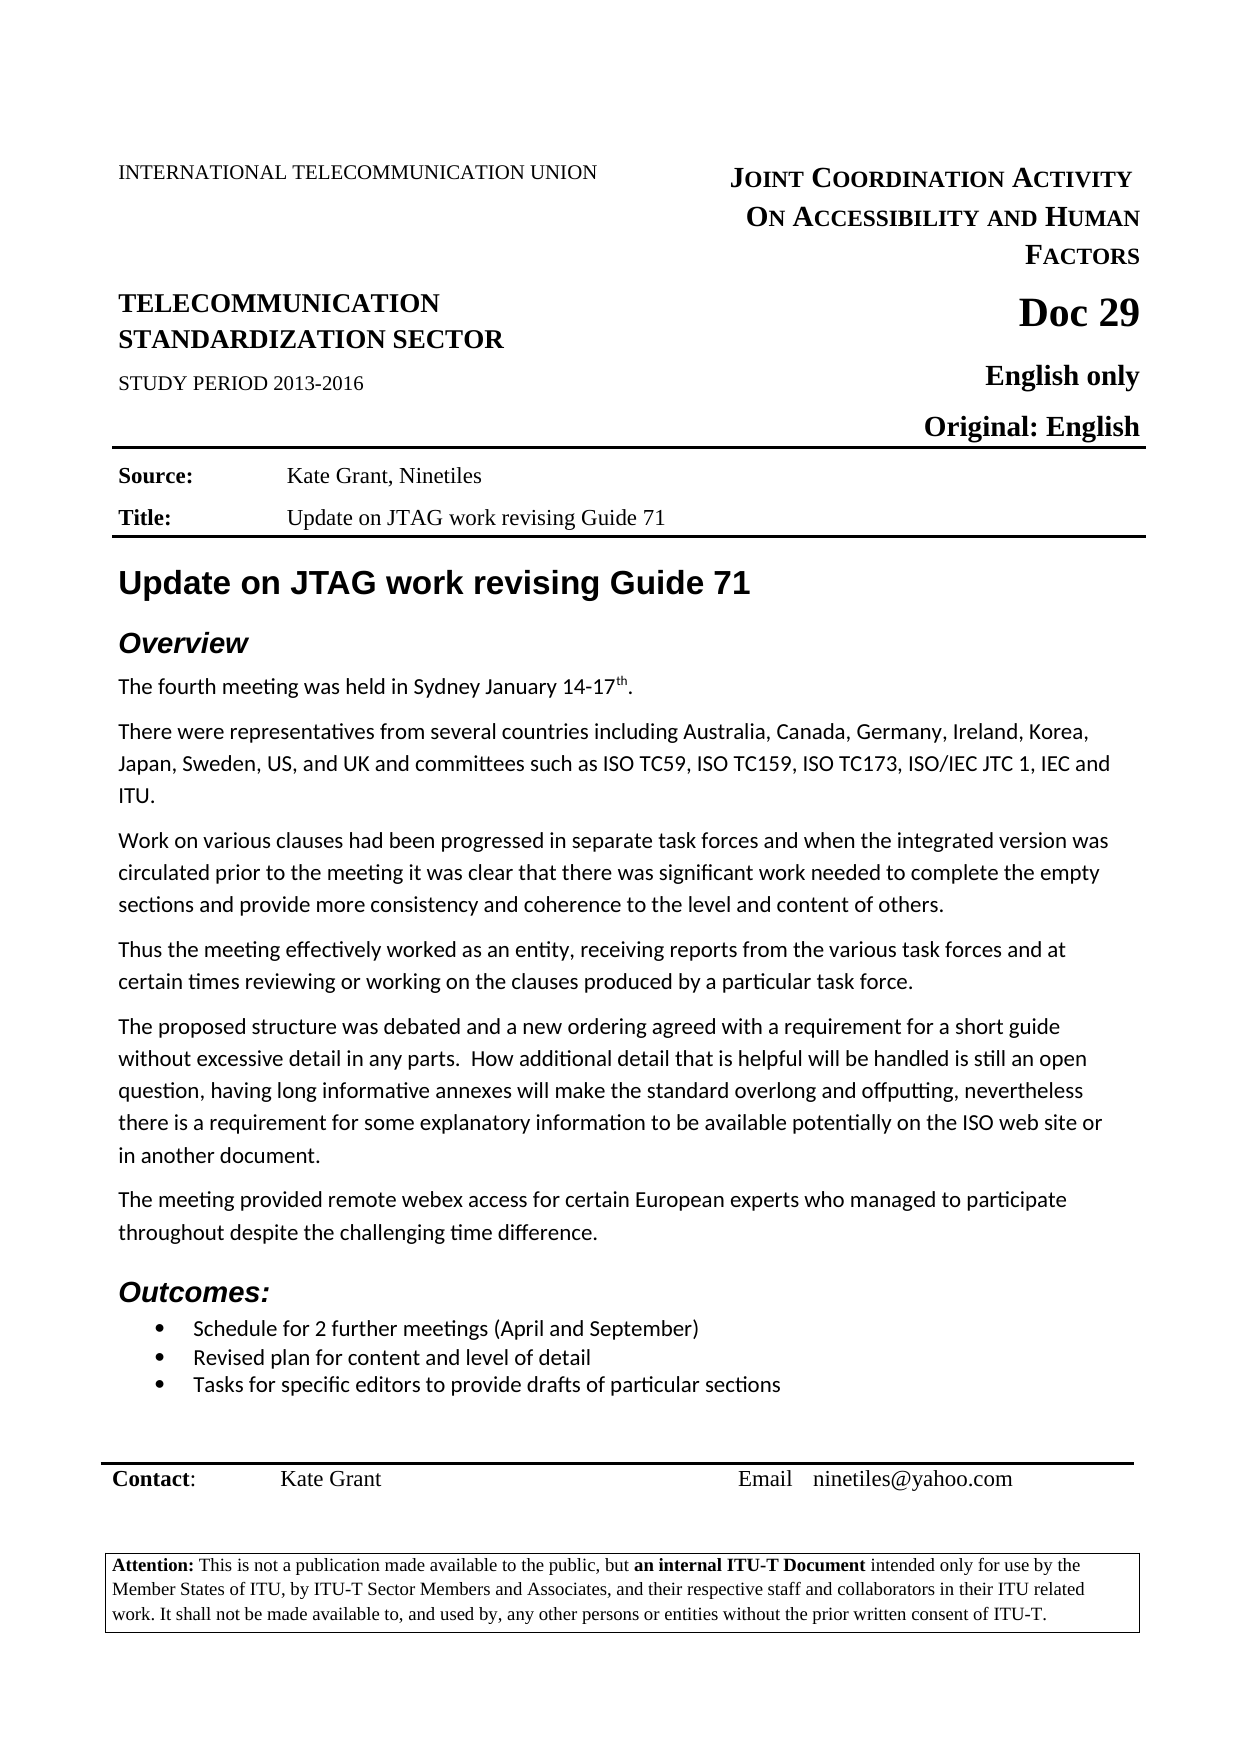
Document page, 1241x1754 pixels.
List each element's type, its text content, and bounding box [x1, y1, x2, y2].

table_cell Update on JTAG work revising Guide 71 [281, 492, 1146, 535]
text Work on various clauses had been progressed in separate task forces and when the integrated version was circulated prior to the meeting it was clear that there was significant work needed to complete the empty sections and provide more consistency and coherence to the level and content of others. [118, 826, 1122, 918]
list Tasks for specific editors to provide drafts of particular sections [156, 1371, 1122, 1399]
table_header Joint Coordination Activity On Accessibility and Human Factors [618, 148, 1146, 274]
subtitle Overview [118, 626, 1122, 660]
table_cell Kate Grant, Ninetiles [281, 449, 1146, 492]
text The fourth meeting was held in January 14-17th. [118, 672, 1122, 700]
list Schedule for 2 further meetings (April and September) [156, 1314, 1122, 1343]
text The meeting provided remote webex access for certain European experts who managed to participate throughout despite the challenging time difference. [118, 1185, 1122, 1246]
subtitle Outcomes: [118, 1275, 1122, 1308]
table_cell Title: [112, 492, 281, 535]
table_cell TELECOMMUNICATION STANDARDIZATION SECTOR STUDY PERIOD 2013-2016 [112, 275, 618, 446]
table_cell English only Original: English [618, 342, 1146, 446]
subtitle Update on JTAG work revising Guide 71 [118, 563, 1122, 601]
text The proposed structure was debated and a new ordering agreed with a requirement for a short guide without excessive detail in any parts. How additional detail that is helpful will be handled is still an open question, having long informative annexes will make the standard overlong and offputting, nevertheless there is a requirement for some explanatory information to be available potentially on the ISO web site or in another document. [118, 1012, 1122, 1169]
table_cell Doc 29 [618, 275, 1146, 342]
table_header INTERNATIONAL TELECOMMUNICATION UNION [112, 148, 618, 274]
text There were representatives from several countries including , , , , , , , US, and and committees such as ISO TC59, ISO TC159, ISO TC173, ISO/IEC JTC 1, IEC and ITU. [118, 717, 1122, 809]
text Thus the meeting effectively worked as an entity, receiving reports from the various task forces and at certain times reviewing or working on the clauses produced by a particular task force. [118, 935, 1122, 995]
list Revised plan for content and level of detail [156, 1343, 1122, 1371]
table_cell Source: [112, 449, 281, 492]
